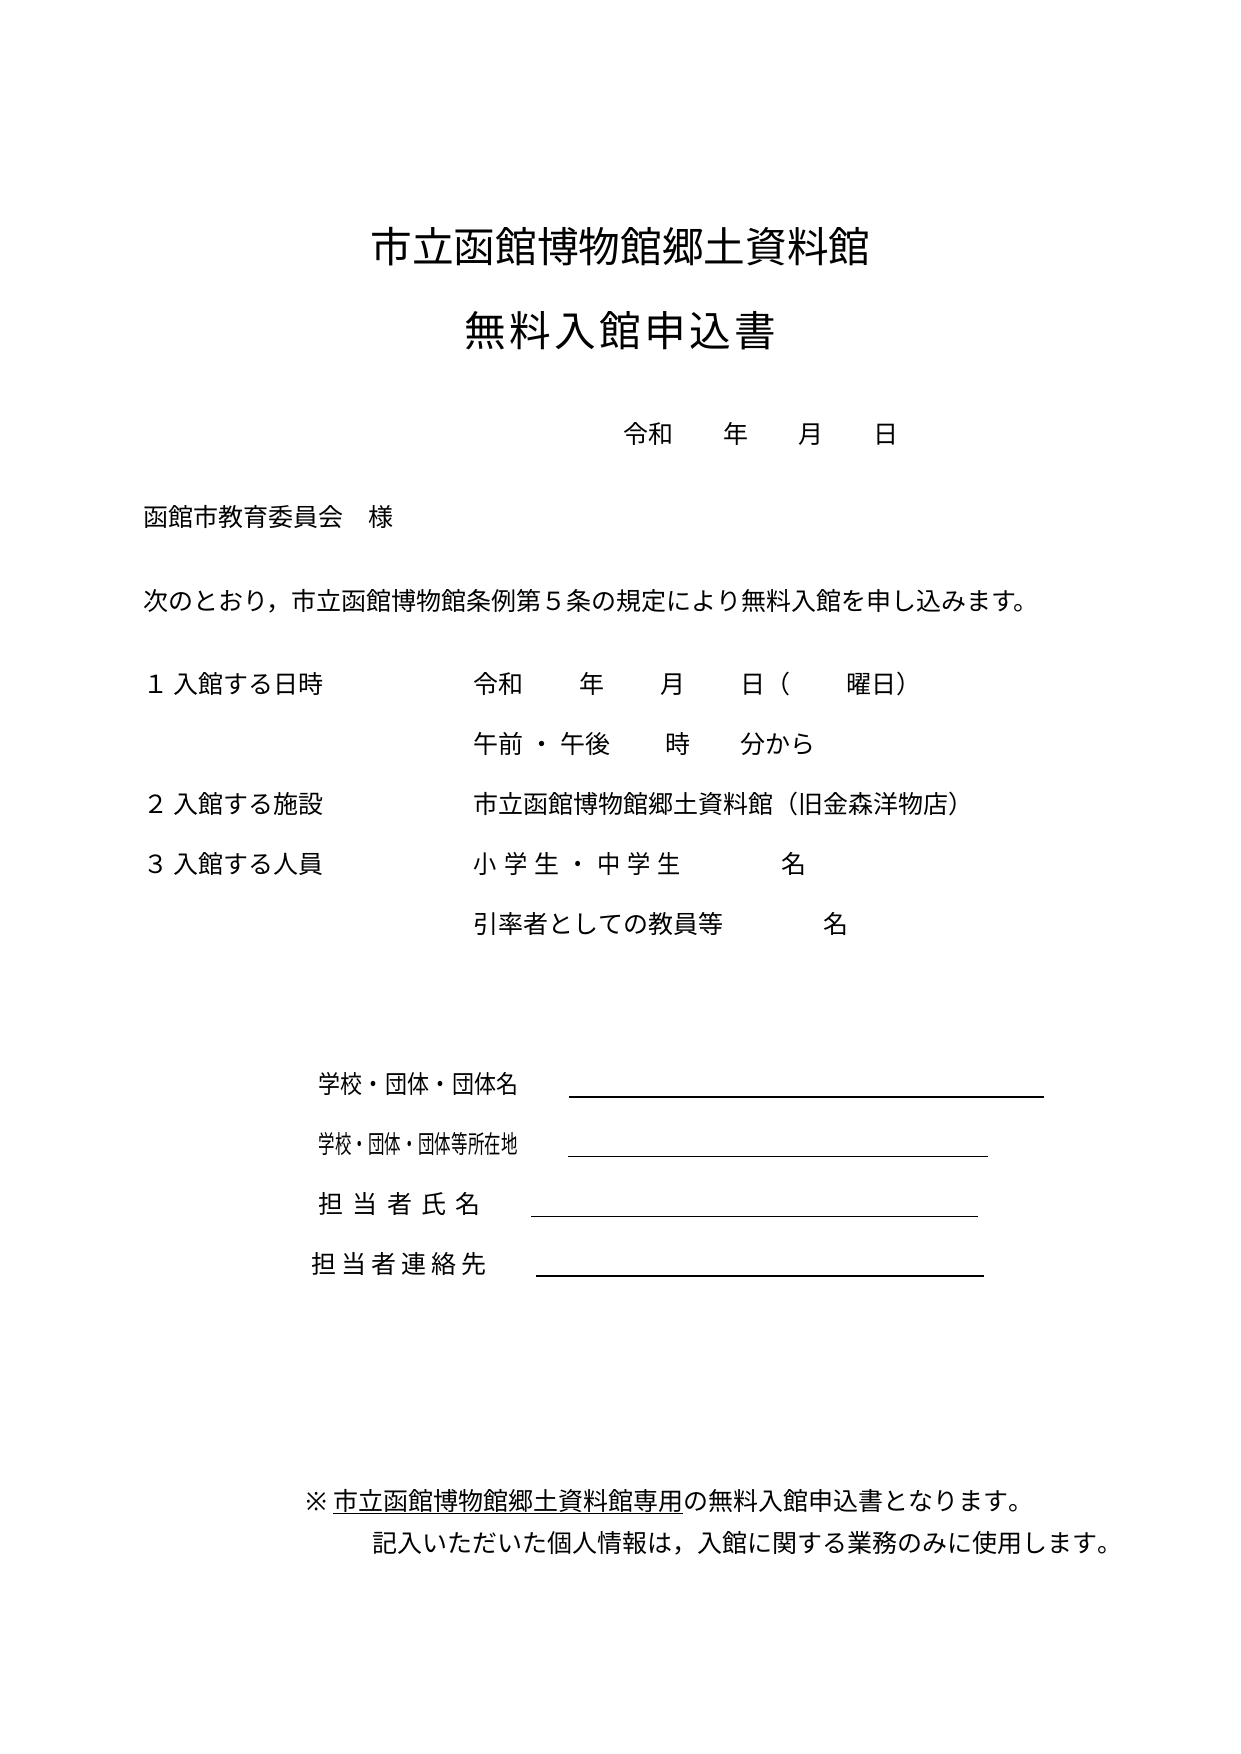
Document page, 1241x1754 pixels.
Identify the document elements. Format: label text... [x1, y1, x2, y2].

text 担当者氏名 [118, 1182, 1122, 1223]
text 令和 年 月 日 [118, 411, 1072, 453]
text 学校・団体・団体名 [118, 1062, 1122, 1104]
text ２ 入館する施設 市立函館博物館郷土資料館（旧金森洋物店） [118, 782, 1122, 823]
text 函館市教育委員会 様 [118, 495, 1122, 537]
text 市立函館博物館郷土資料館 [118, 202, 1122, 286]
text 学校・団体・団体等所在地 [118, 1122, 1122, 1164]
text 記入いただいた個人情報は，入館に関する業務のみに使用します。 [118, 1521, 1122, 1562]
text ３ 入館する人員 小学生・中学生 名 [118, 842, 1122, 883]
text １ 入館する日時 令和 年 月 日（ 曜日） [118, 662, 1122, 704]
text ※ 市立函館博物館郷土資料館専用の無料入館申込書となります。 [118, 1479, 1122, 1521]
text 担当者連絡先 [118, 1242, 1122, 1283]
text 次のとおり，市立函館博物館条例第５条の規定により無料入館を申し込みます。 [118, 578, 1122, 620]
text 無料入館申込書 [118, 286, 1122, 369]
text 引率者としての教員等 名 [118, 902, 1122, 943]
text 午前 ・ 午後 時 分から [118, 722, 1122, 764]
